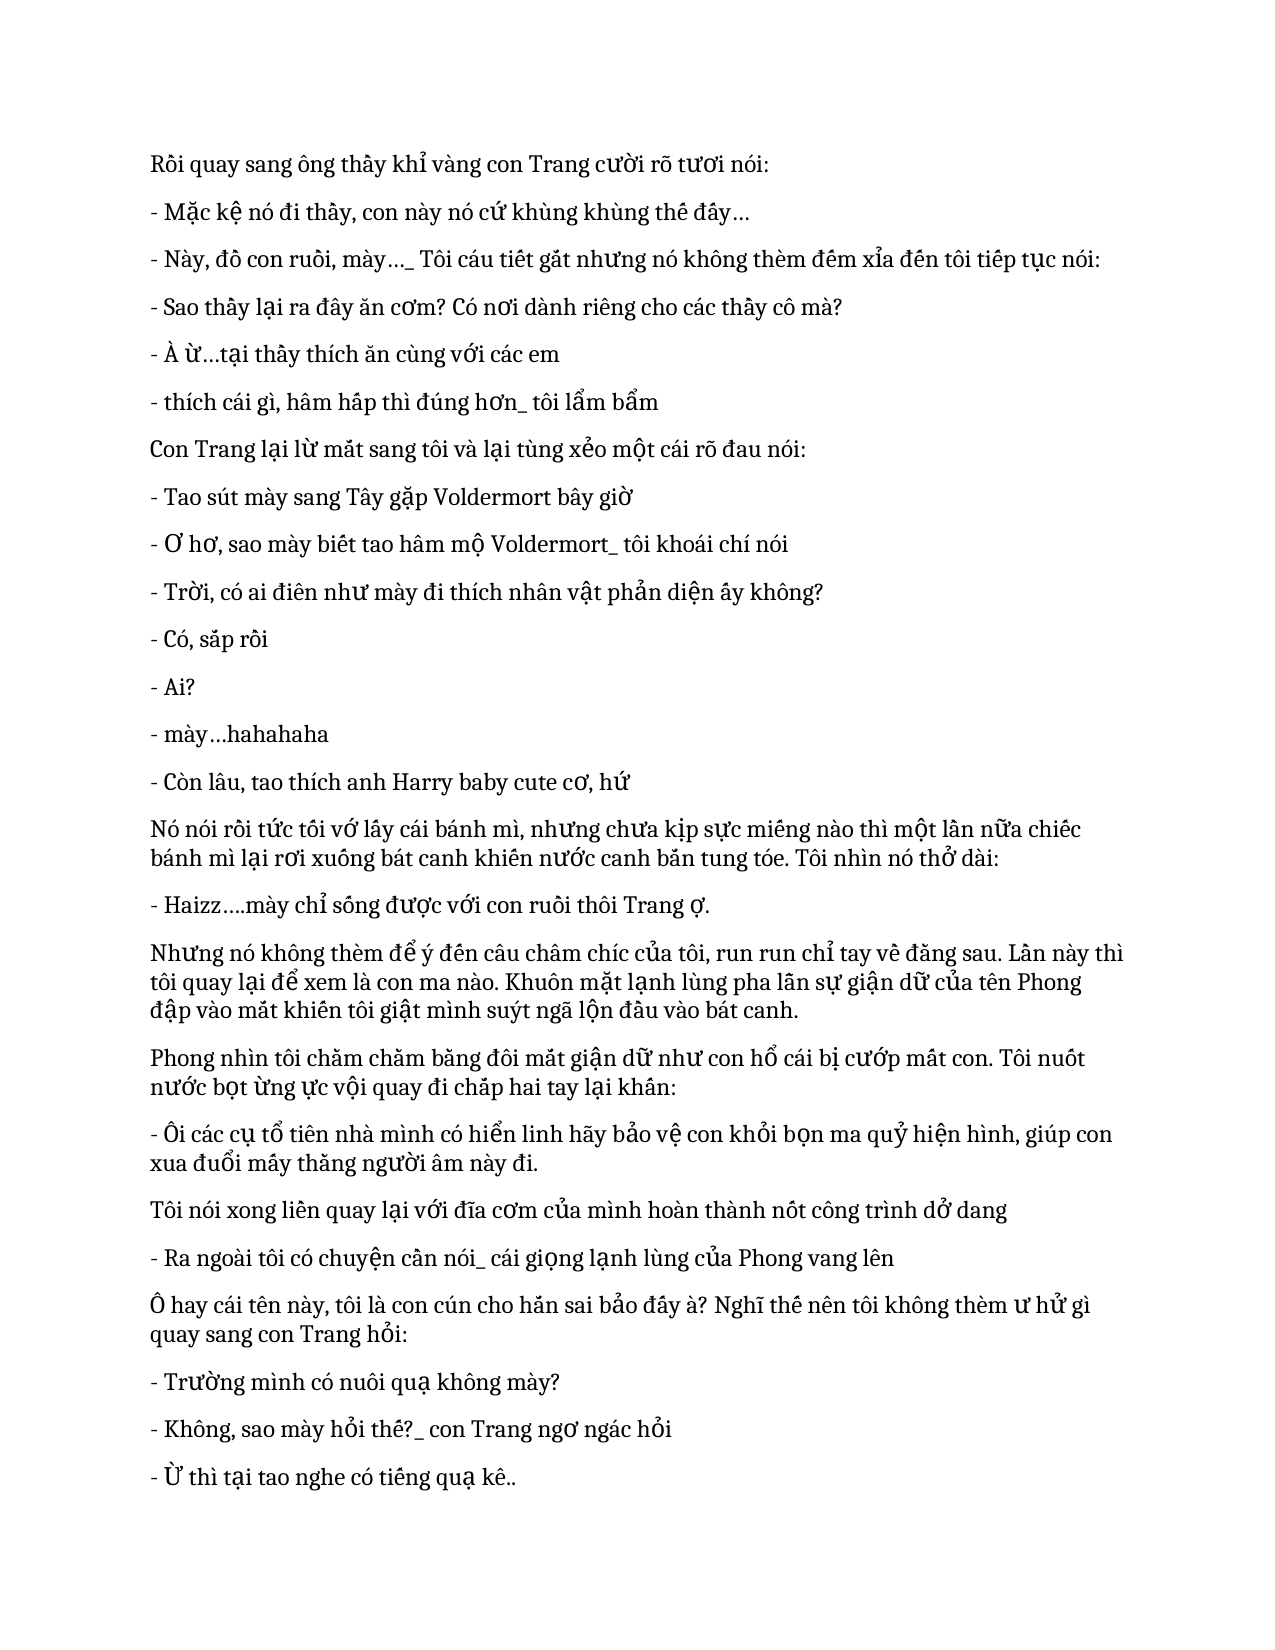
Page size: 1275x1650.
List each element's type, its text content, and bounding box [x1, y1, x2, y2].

text Phong nhìn tôi chằm chằm bằng đôi mắt giận dữ như con hổ cái bị cướp mất con. Tôi nuốt nước bọt ừng ực vội quay đi chắp hai tay lại khấn: [150, 1044, 1125, 1101]
text - Ơ hơ, sao mày biết tao hâm mộ Voldermort_ tôi khoái chí nói [150, 530, 1125, 559]
text - Sao thầy lại ra đây ăn cơm? Có nơi dành riêng cho các thầy cô mà? [150, 292, 1125, 321]
text - Trời, có ai điên như mày đi thích nhân vật phản diện ấy không? [150, 577, 1125, 606]
text - Này, đồ con ruồi, mày…_ Tôi cáu tiết gắt nhưng nó không thèm đếm xỉa đến tôi tiếp tục nói: [150, 245, 1125, 274]
text - mày…hahahaha [150, 720, 1125, 749]
text Nhưng nó không thèm để ý đến câu châm chíc của tôi, run run chỉ tay về đằng sau. Lần này thì tôi quay lại để xem là con ma nào. Khuôn mặt lạnh lùng pha lẫn sự giận dữ của tên Phong đập vào mắt khiến tôi giật mình suýt ngã lộn đầu vào bát canh. [150, 939, 1125, 1025]
text - À ừ…tại thầy thích ăn cùng với các em [150, 340, 1125, 369]
text - Ai? [150, 672, 1125, 701]
text Con Trang lại lừ mắt sang tôi và lại tùng xẻo một cái rõ đau nói: [150, 435, 1125, 464]
text - Có, sắp rồi [150, 625, 1125, 654]
text Rồi quay sang ông thầy khỉ vàng con Trang cười rõ tươi nói: [150, 150, 1125, 179]
text Nó nói rồi tức tối vớ lấy cái bánh mì, nhưng chưa kịp sực miếng nào thì một lần nữa chiếc bánh mì lại rơi xuống bát canh khiến nước canh bắn tung tóe. Tôi nhìn nó thở dài: [150, 815, 1125, 872]
text - Mặc kệ nó đi thầy, con này nó cứ khùng khùng thế đấy… [150, 197, 1125, 226]
text - Haizz….mày chỉ sống được với con ruồi thôi Trang ợ. [150, 891, 1125, 920]
text - Ừ thì tại tao nghe có tiếng quạ kê.. [150, 1462, 1125, 1491]
text - Tao sút mày sang Tây gặp Voldermort bây giờ [150, 482, 1125, 511]
text Ô hay cái tên này, tôi là con cún cho hắn sai bảo đấy à? Nghĩ thế nên tôi không thèm ư hử gì quay sang con Trang hỏi: [150, 1291, 1125, 1349]
text Tôi nói xong liền quay lại với đĩa cơm của mình hoàn thành nốt công trình dở dang [150, 1196, 1125, 1225]
text - Còn lâu, tao thích anh Harry baby cute cơ, hứ [150, 767, 1125, 796]
text - Ôi các cụ tổ tiên nhà mình có hiển linh hãy bảo vệ con khỏi bọn ma quỷ hiện hình, giúp con xua đuổi mấy thằng người âm này đi. [150, 1120, 1125, 1177]
text - thích cái gì, hâm hấp thì đúng hơn_ tôi lẩm bẩm [150, 387, 1125, 416]
text - Ra ngoài tôi có chuyện cần nói_ cái giọng lạnh lùng của Phong vang lên [150, 1244, 1125, 1272]
text - Trường mình có nuôi quạ không mày? [150, 1367, 1125, 1396]
text - Không, sao mày hỏi thế?_ con Trang ngơ ngác hỏi [150, 1415, 1125, 1444]
